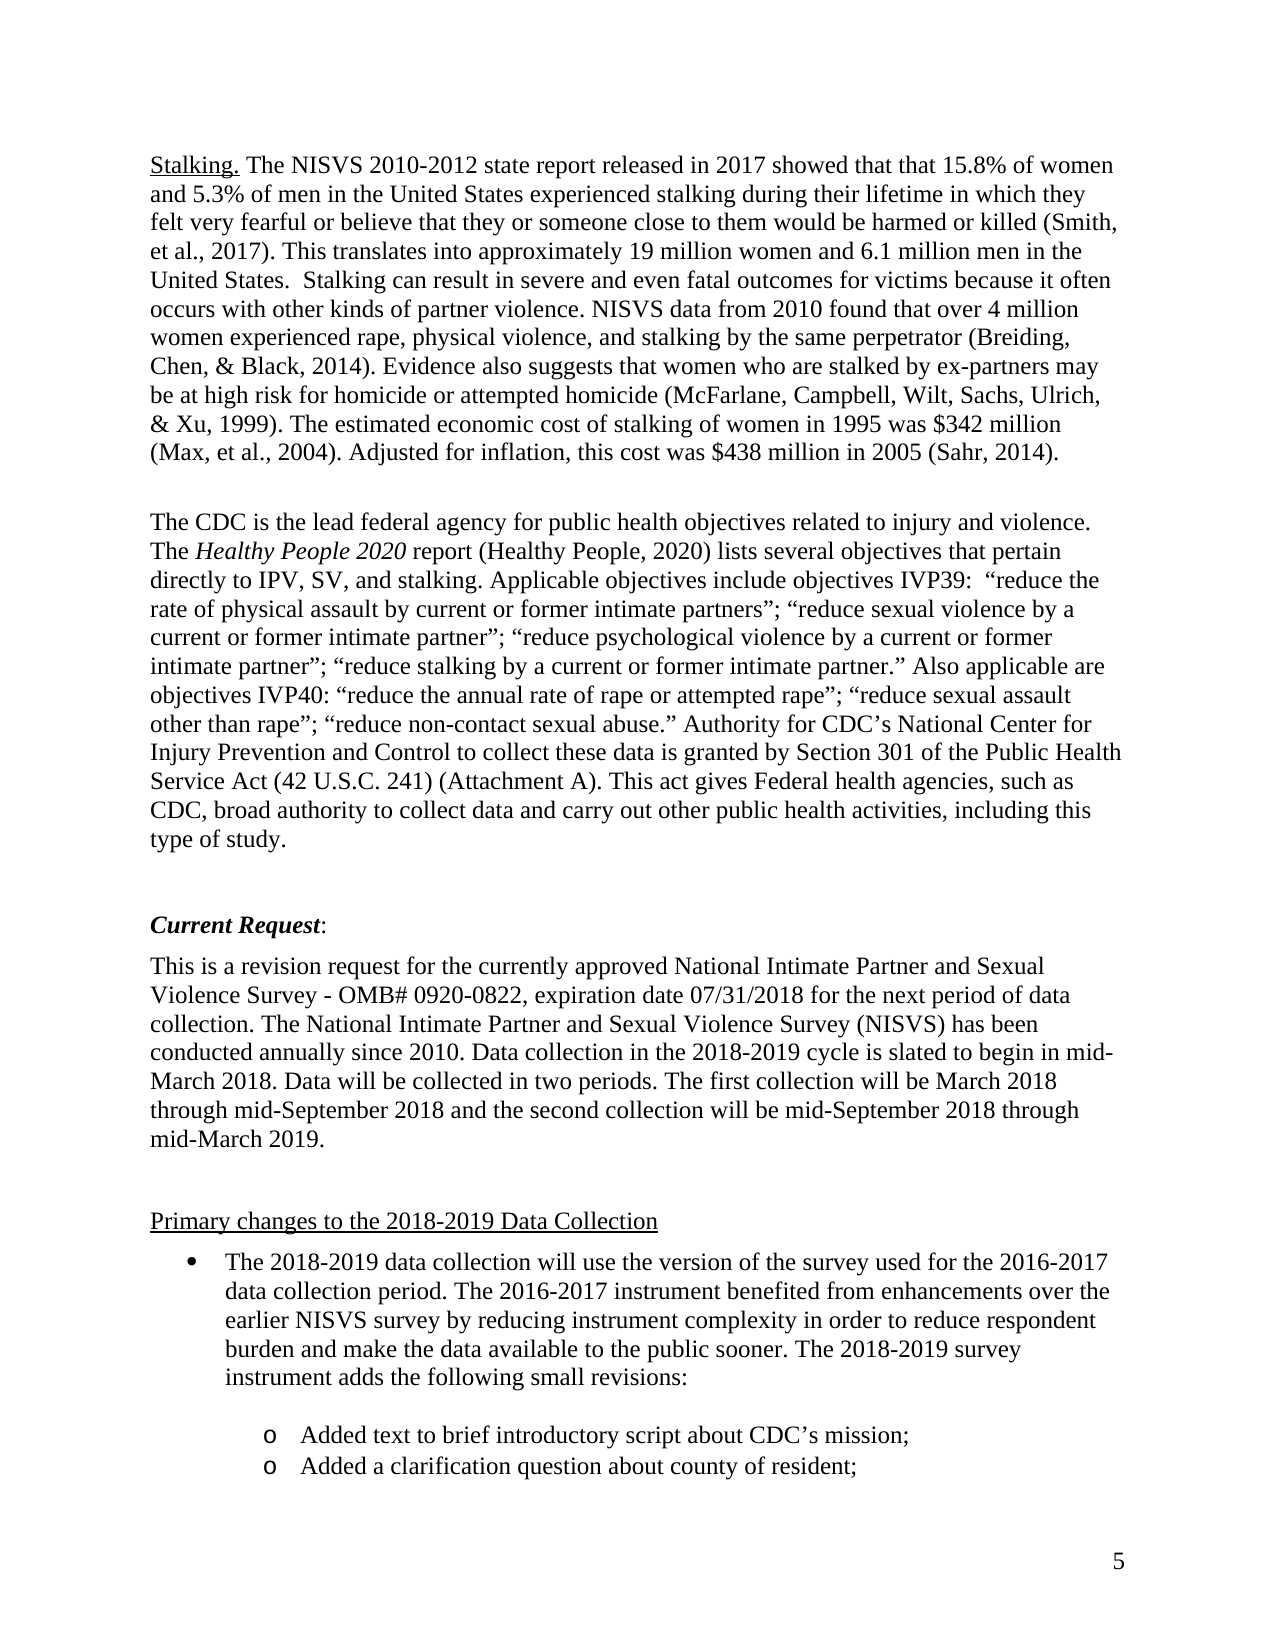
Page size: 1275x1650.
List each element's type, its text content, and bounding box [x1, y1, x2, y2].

text Current Request: [150, 910, 1125, 939]
text Stalking. The NISVS 2010-2012 state report released in 2017 showed that that 15.8% of women and 5.3% of men in the United States experienced stalking during their lifetime in which they felt very fearful or believe that they or someone close to them would be harmed or killed (Smith, et al., 2017). This translates into approximately 19 million women and 6.1 million men in the United States. Stalking can result in severe and even fatal outcomes for victims because it often occurs with other kinds of partner violence. NISVS data from 2010 found that over 4 million women experienced rape, physical violence, and stalking by the same perpetrator (Breiding, Chen, & Black, 2014). Evidence also suggests that women who are stalked by ex-partners may be at high risk for homicide or attempted homicide (McFarlane, Campbell, Wilt, Sachs, Ulrich, & Xu, 1999). The estimated economic cost of stalking of women in 1995 was $342 million (Max, et al., 2004). Adjusted for inflation, this cost was $438 million in 2005 (Sahr, 2014). [150, 150, 1125, 466]
list The 2018-2019 data collection will use the version of the survey used for the 2016-2017 data collection period. The 2016-2017 instrument benefited from enhancements over the earlier NISVS survey by reducing instrument complexity in order to reduce respondent burden and make the data available to the public sooner. The 2018-2019 survey instrument adds the following small revisions: [187, 1247, 1125, 1391]
text The CDC is the lead federal agency for public health objectives related to injury and violence. The Healthy People 2020 report (Healthy People, 2020) lists several objectives that pertain directly to IPV, SV, and stalking. Applicable objectives include objectives IVP39: “reduce the rate of physical assault by current or former intimate partners”; “reduce sexual violence by a current or former intimate partner”; “reduce psychological violence by a current or former intimate partner”; “reduce stalking by a current or former intimate partner.” Also applicable are objectives IVP40: “reduce the annual rate of rape or attempted rape”; “reduce sexual assault other than rape”; “reduce non-contact sexual abuse.” Authority for CDC’s National Center for Injury Prevention and Control to collect these data is granted by Section 301 of the Public Health Service Act (42 U.S.C. 241) (Attachment A). This act gives Federal health agencies, such as CDC, broad authority to collect data and carry out other public health activities, including this type of study. [150, 507, 1125, 852]
list Added text to brief introductory script about CDC’s mission; [262, 1420, 1125, 1451]
text This is a revision request for the currently approved National Intimate Partner and Sexual Violence Survey - OMB# 0920-0822, expiration date 07/31/2018 for the next period of data collection. The National Intimate Partner and Sexual Violence Survey (NISVS) has been conducted annually since 2010. Data collection in the 2018-2019 cycle is slated to begin in mid-March 2018. Data will be collected in two periods. The first collection will be March 2018 through mid-September 2018 and the second collection will be mid-September 2018 through mid-March 2019. [150, 951, 1125, 1152]
text Primary changes to the 2018-2019 Data Collection [150, 1206, 1125, 1235]
list Added a clarification question about county of resident; [262, 1451, 1125, 1482]
